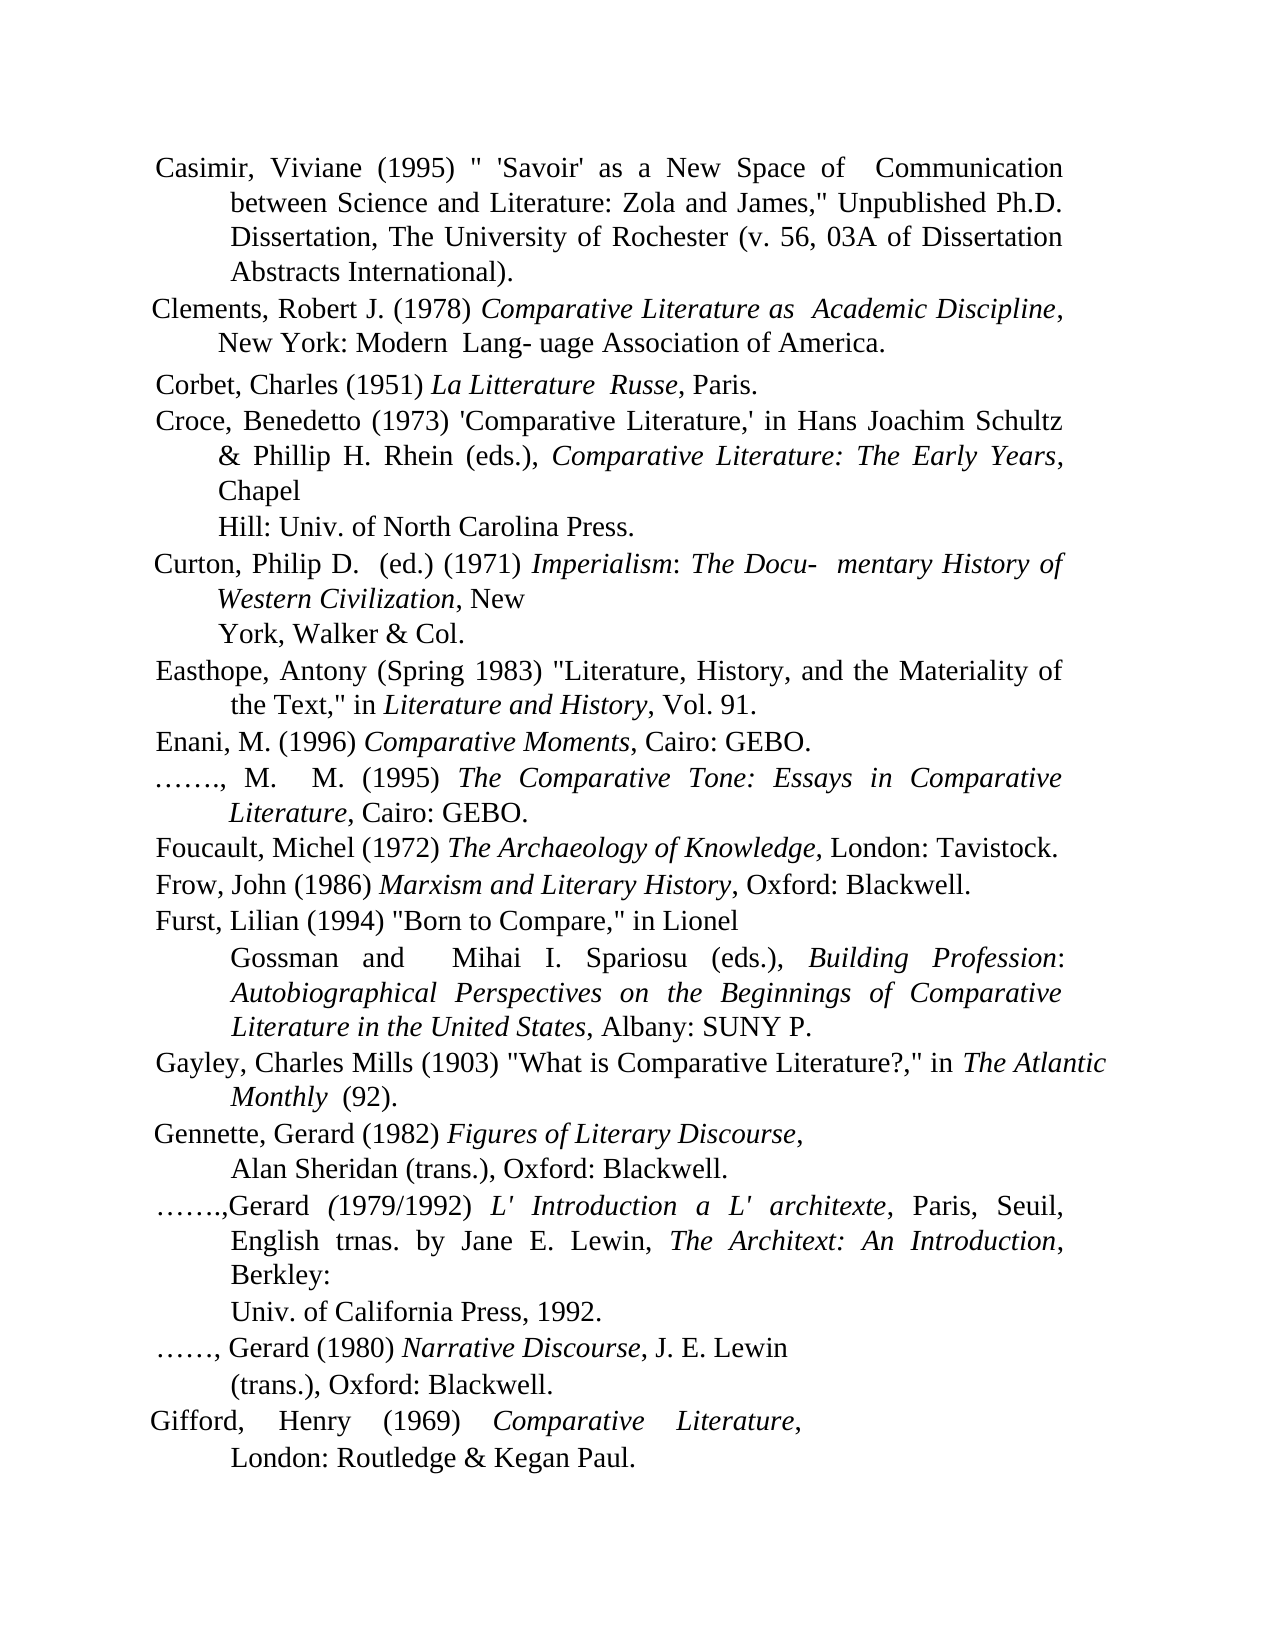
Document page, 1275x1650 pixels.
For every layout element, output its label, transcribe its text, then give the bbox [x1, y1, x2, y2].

text …….,Gerard (1979/1992) L' Introduction a L' architexte, Paris, Seuil, English trnas. by Jane E. Lewin, The Architext: An Introduction, Berkley: [155, 1188, 1064, 1291]
text Gossman and Mihai I. Spariosu (eds.), Building Profession: Autobiographical Perspectives on the Beginnings of Comparative Literature in the United States, Albany: SUNY P. [230, 940, 1065, 1043]
text ……, Gerard (1980) Narrative Discourse, J. E. Lewin [155, 1330, 1109, 1364]
text Corbet, Charles (1951) La Litterature Russe, Paris. [155, 367, 1109, 401]
text Gayley, Charles Mills (1903) "What is Comparative Literature?," in The Atlantic Monthly (92). [155, 1045, 1109, 1113]
text York, Walker & Col. [218, 616, 1109, 650]
text Casimir, Viviane (1995) " 'Savoir' as a New Space of Communication between Science and Literature: Zola and James," Unpublished Ph.D. Dissertation, The University of Rochester (v. 56, 03A of Dissertation Abstracts International). [155, 150, 1064, 288]
text Gifford, Henry (1969) Comparative Literature, [150, 1403, 1125, 1437]
text Clements, Robert J. (1978) Comparative Literature as Academic Discipline, New York: Modern Lang- uage Association of America. [143, 291, 1064, 362]
text Easthope, Antony (Spring 1983) "Literature, History, and the Materiality of the Text," in Literature and History, Vol. 91. [155, 653, 1064, 721]
text Curton, Philip D. (ed.) (1971) Imperialism: The Docu- mentary History of Western Civilization, New [154, 546, 1065, 614]
text Frow, John (1986) Marxism and Literary History, Oxford: Blackwell. [155, 867, 1109, 901]
text London: Routledge & Kegan Paul. [230, 1440, 1109, 1473]
text Gennette, Gerard (1982) Figures of Literary Discourse, [154, 1116, 1065, 1149]
text Alan Sheridan (trans.), Oxford: Blackwell. [230, 1151, 1109, 1185]
text Enani, M. (1996) Comparative Moments, Cairo: GEBO. [155, 724, 1109, 757]
text Hill: Univ. of North Carolina Press. [218, 509, 1109, 543]
text ……., M. M. (1995) The Comparative Tone: Essays in Comparative Literature, Cairo: GEBO. [154, 760, 1065, 829]
text Furst, Lilian (1994) "Born to Compare," in Lionel [155, 903, 1109, 937]
text Croce, Benedetto (1973) 'Comparative Literature,' in Hans Joachim Schultz & Phillip H. Rhein (eds.), Comparative Literature: The Early Years, Chapel [155, 403, 1064, 507]
text Univ. of California Press, 1992. [230, 1294, 1109, 1327]
text Foucault, Michel (1972) The Archaeology of Knowledge, London: Tavistock. [155, 830, 1109, 864]
text (trans.), Oxford: Blackwell. [230, 1367, 1109, 1400]
